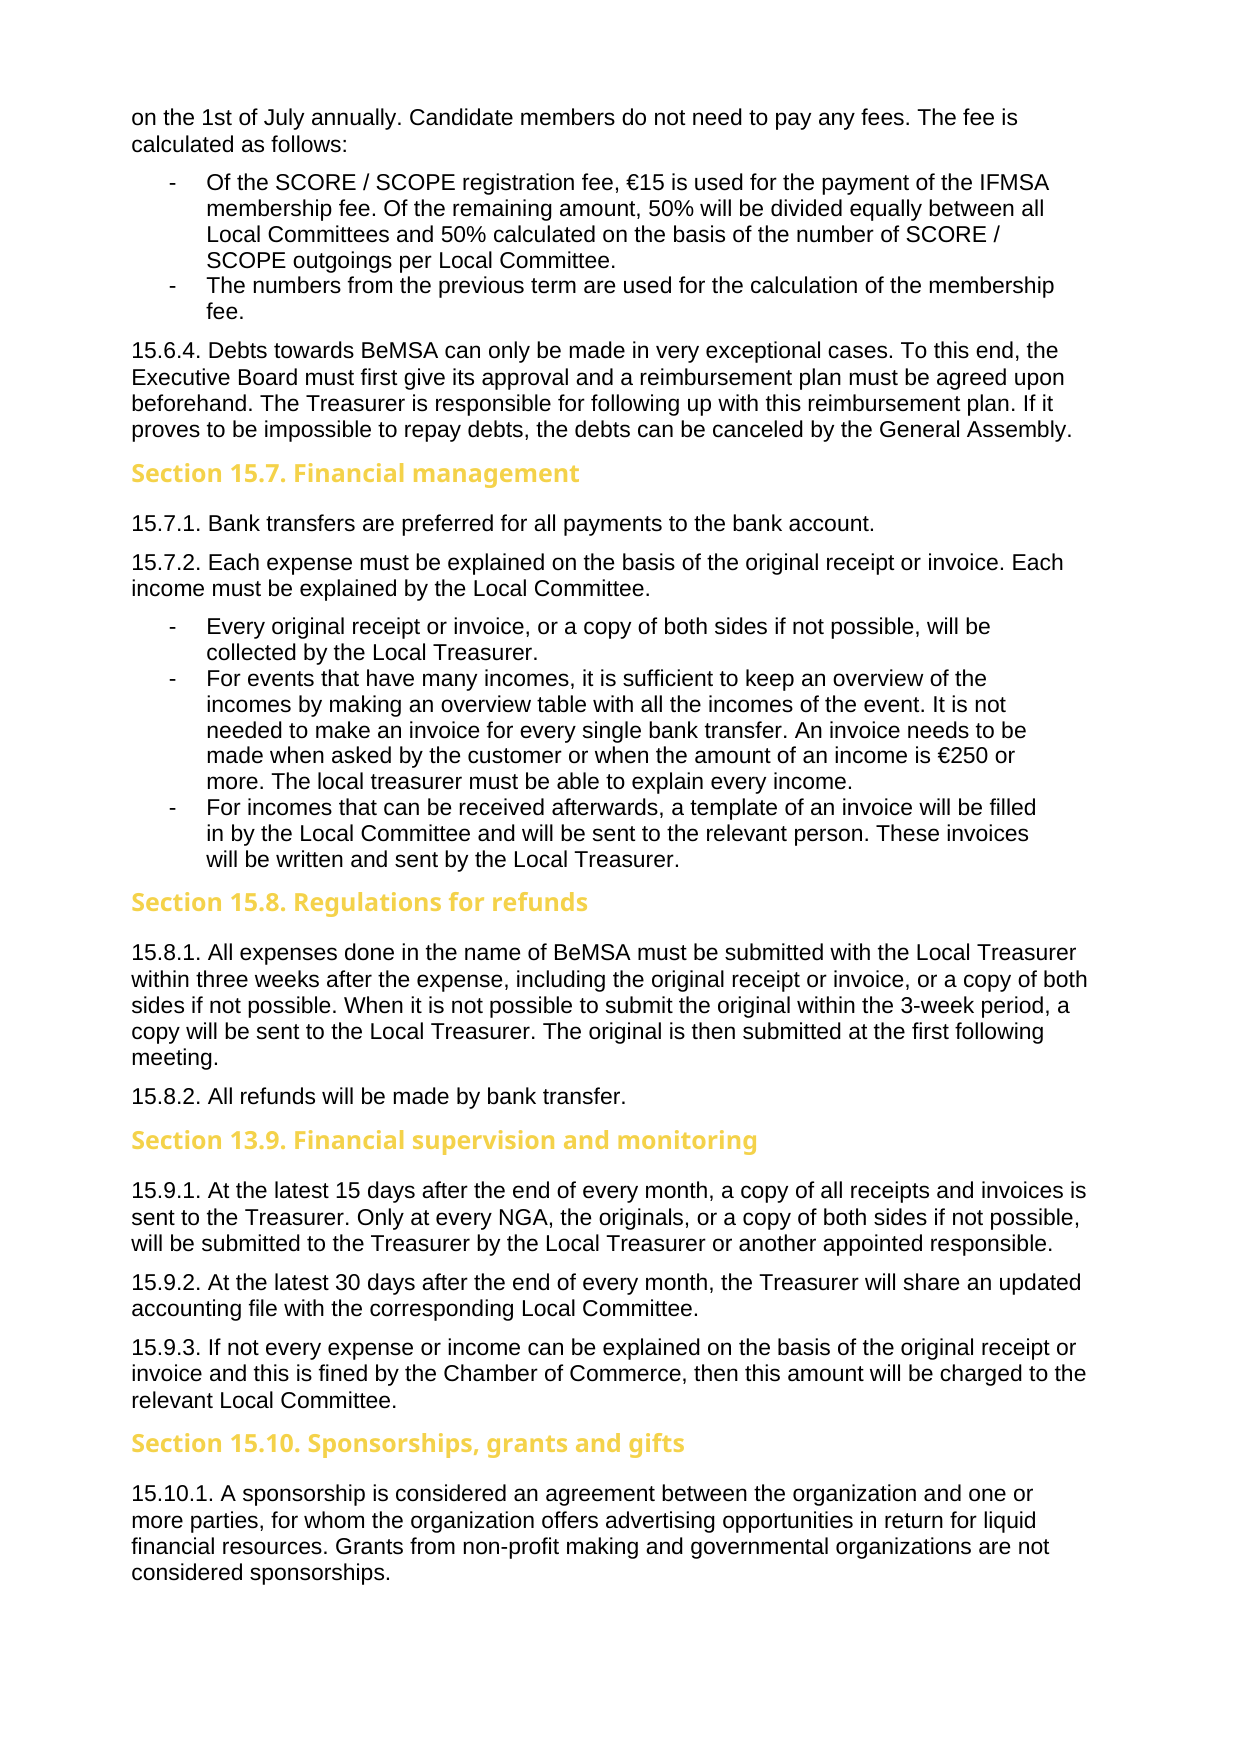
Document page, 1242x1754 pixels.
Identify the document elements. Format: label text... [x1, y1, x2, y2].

text Section 15.10. Sponsorships, grants and gifts [131, 1426, 1117, 1460]
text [131, 105, 1090, 157]
text 15.8.1. All expenses done in the name of BeMSA must be submitted with the Local Treasurer within three weeks after the expense, including the original receipt or invoice, or a copy of both sides if not possible. When it is not possible to submit the original within the 3-week period, a copy will be sent to the Local Treasurer. The original is then submitted at the first following meeting. [131, 940, 1090, 1071]
text Section 13.9. Financial supervision and monitoring [131, 1123, 1117, 1157]
text 15.9.1. At the latest 15 days after the end of every month, a copy of all receipts and invoices is sent to the Treasurer. Only at every NGA, the originals, or a copy of both sides if not possible, will be submitted to the Treasurer by the Local Treasurer or another appointed responsible. [131, 1178, 1090, 1256]
text 15.8.2. All refunds will be made by bank transfer. [131, 1084, 1090, 1110]
text Section 15.8. Regulations for refunds [131, 885, 1117, 919]
list Every original receipt or invoice, or a copy of both sides if not possible, will be collected by the Local Treasurer. [169, 614, 1060, 666]
list For incomes that can be received afterwards, a template of an invoice will be filled in by the Local Committee and will be sent to the relevant person. These invoices will be written and sent by the Local Treasurer. [169, 794, 1060, 872]
text 15.10.1. A sponsorship is considered an agreement between the organization and one or more parties, for whom the organization offers advertising opportunities in return for liquid financial resources. Grants from non-profit making and governmental organizations are not considered sponsorships. [131, 1481, 1090, 1585]
text 15.9.3. If not every expense or income can be explained on the basis of the original receipt or invoice and this is fined by the Chamber of Commerce, then this amount will be charged to the relevant Local Committee. [131, 1334, 1090, 1413]
text Section 15.7. Financial management [131, 455, 1117, 489]
list For events that have many incomes, it is sufficient to keep an overview of the incomes by making an overview table with all the incomes of the event. It is not needed to make an invoice for every single bank transfer. An invoice needs to be made when asked by the customer or when the amount of an income is €250 or more. The local treasurer must be able to explain every income. [169, 666, 1060, 794]
text 15.7.1. Bank transfers are preferred for all payments to the bank account. [131, 510, 1090, 536]
text 15.7.2. Each expense must be explained on the basis of the original receipt or invoice. Each income must be explained by the Local Committee. [131, 549, 1090, 601]
list The numbers from the previous term are used for the calculation of the membership fee. [169, 273, 1060, 324]
text 15.9.2. At the latest 30 days after the end of every month, the Treasurer will share an updated accounting file with the corresponding Local Committee. [131, 1269, 1090, 1321]
text 15.6.4. Debts towards BeMSA can only be made in very exceptional cases. To this end, the Executive Board must first give its approval and a reimbursement plan must be agreed upon beforehand. The Treasurer is responsible for following up with this reimbursement plan. If it proves to be impossible to repay debts, the debts can be canceled by the General Assembly. [131, 338, 1090, 442]
list Of the SCORE / SCOPE registration fee, €15 is used for the payment of the IFMSA membership fee. Of the remaining amount, 50% will be divided equally between all Local Committees and 50% calculated on the basis of the number of SCORE / SCOPE outgoings per Local Committee. [169, 170, 1060, 273]
